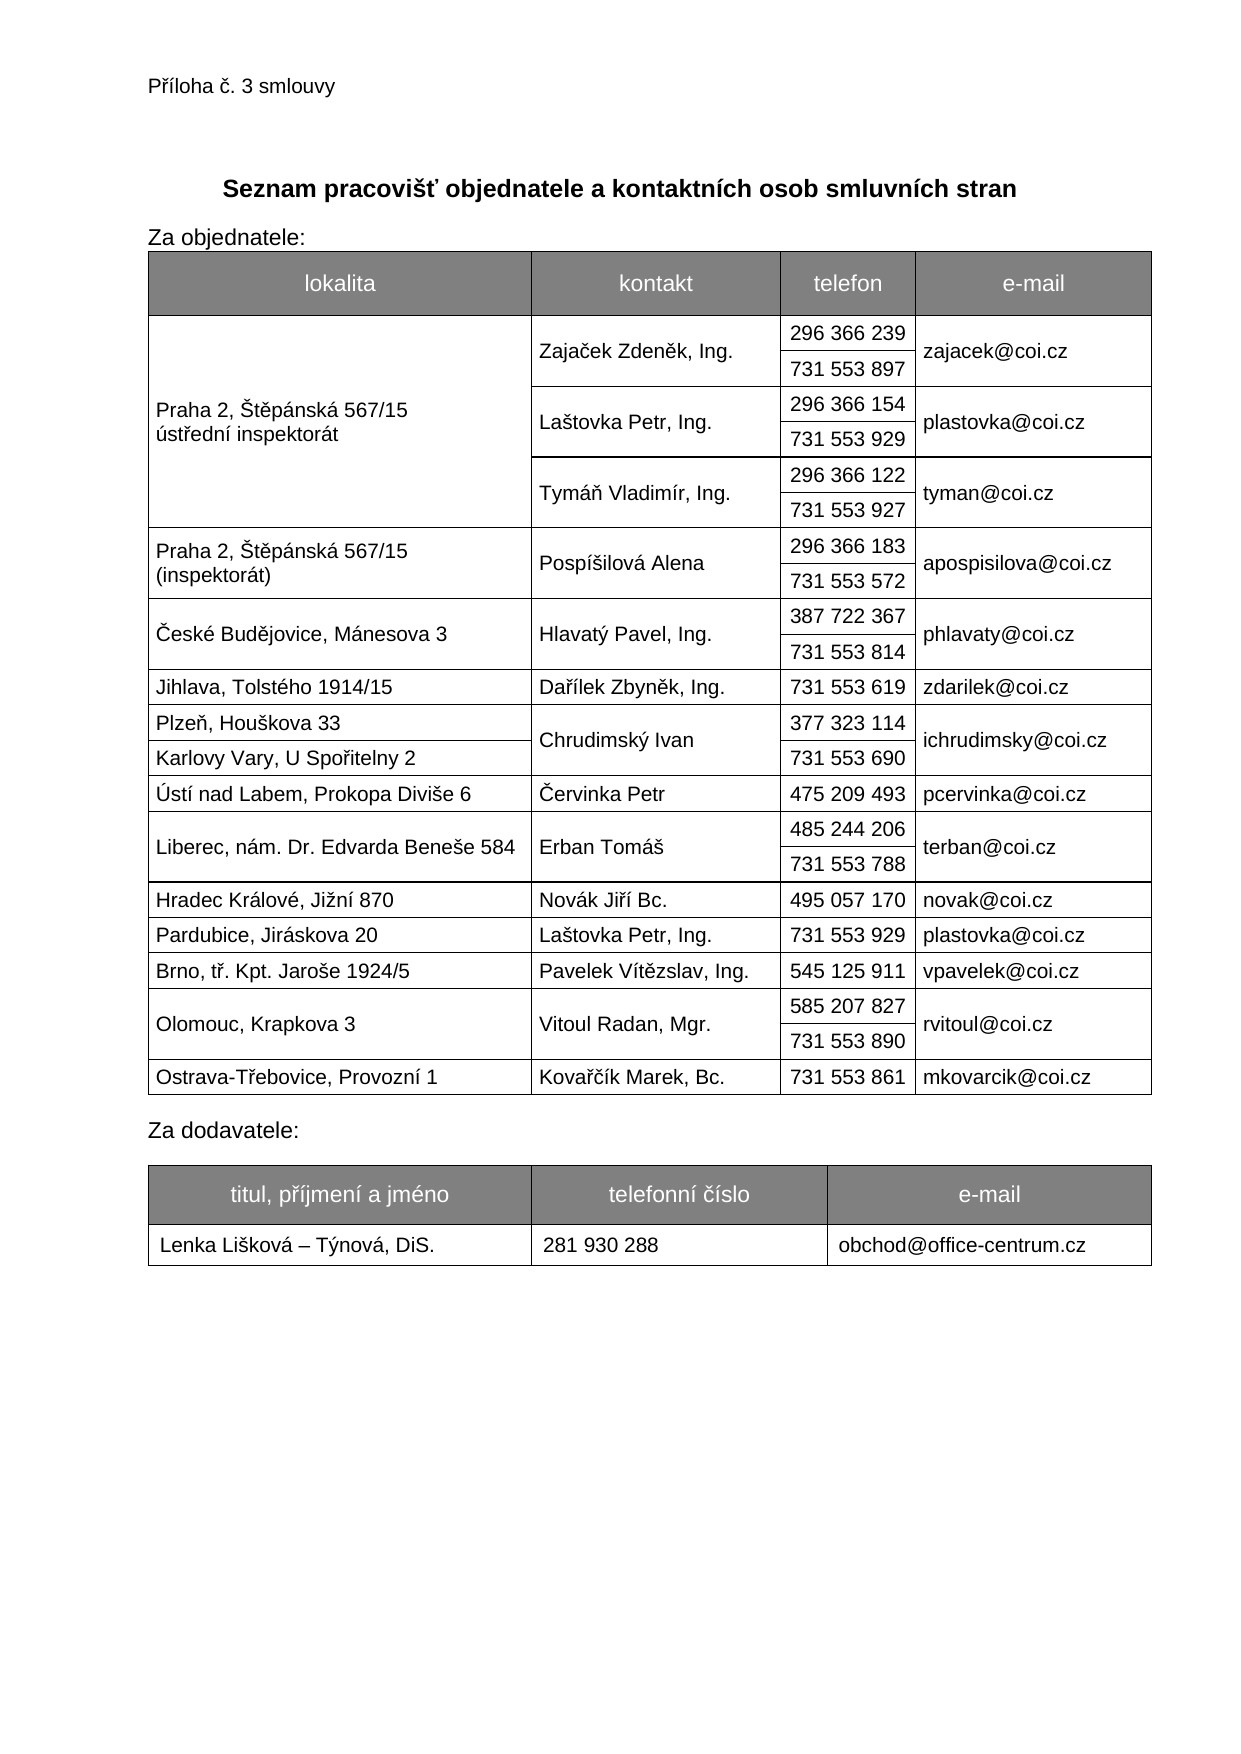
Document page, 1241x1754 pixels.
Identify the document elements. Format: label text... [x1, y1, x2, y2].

table_cell 731 553 619 [781, 670, 915, 704]
table_cell 387 722 367 [781, 599, 915, 633]
table_cell zdarilek@coi.cz [916, 670, 1151, 704]
table_cell Brno, tř. Kpt. Jaroše 1924/5 [149, 953, 531, 988]
text Seznam pracovišť objednatele a kontaktních osob smluvních stran [148, 174, 1092, 203]
table_cell novak@coi.cz [916, 883, 1151, 917]
table_cell 731 553 890 [781, 1024, 915, 1058]
table_cell apospisilova@coi.cz [916, 528, 1151, 598]
table_cell Ostrava-Třebovice, Provozní 1 [149, 1060, 531, 1094]
table_cell Praha 2, Štěpánská 567/15 ústřední inspektorát [149, 316, 531, 527]
table_cell 475 209 493 [781, 776, 915, 811]
text Za objednatele: [148, 224, 1092, 251]
table_cell Karlovy Vary, U Spořitelny 2 [149, 741, 531, 775]
table_cell ichrudimsky@coi.cz [916, 705, 1151, 775]
table_cell Laštovka Petr, Ing. [532, 387, 780, 456]
table_cell pcervinka@coi.cz [916, 776, 1151, 811]
table_cell Kovařčík Marek, Bc. [532, 1060, 780, 1094]
table_cell 731 553 897 [781, 351, 915, 386]
table_cell terban@coi.cz [916, 812, 1151, 881]
table_cell 545 125 911 [781, 953, 915, 988]
table_cell rvitoul@coi.cz [916, 989, 1151, 1058]
table_cell Dařílek Zbyněk, Ing. [532, 670, 780, 704]
table_cell 731 553 861 [781, 1060, 915, 1094]
table_cell Lenka Lišková – Týnová, DiS. [149, 1225, 531, 1265]
table_cell 296 366 239 [781, 316, 915, 350]
table_cell Pospíšilová Alena [532, 528, 780, 598]
table_cell Olomouc, Krapkova 3 [149, 989, 531, 1058]
table_cell 731 553 690 [781, 741, 915, 775]
table_cell phlavaty@coi.cz [916, 599, 1151, 669]
table_cell 585 207 827 [781, 989, 915, 1023]
table_cell 731 553 572 [781, 564, 915, 598]
table_cell Erban Tomáš [532, 812, 780, 881]
table_cell 296 366 122 [781, 458, 915, 492]
table_cell 377 323 114 [781, 705, 915, 740]
table_cell zajacek@coi.cz [916, 316, 1151, 386]
table_cell obchod@office-centrum.cz [828, 1225, 1151, 1265]
table_cell Liberec, nám. Dr. Edvarda Beneše 584 [149, 812, 531, 881]
table_cell 281 930 288 [532, 1225, 827, 1265]
table_cell Laštovka Petr, Ing. [532, 918, 780, 952]
table_cell Praha 2, Štěpánská 567/15 (inspektorát) [149, 528, 531, 598]
table_cell mkovarcik@coi.cz [916, 1060, 1151, 1094]
table_header kontakt [532, 252, 780, 315]
table_header e-mail [828, 1166, 1151, 1224]
table_cell Červinka Petr [532, 776, 780, 811]
table_cell 731 553 814 [781, 635, 915, 669]
table_cell tyman@coi.cz [916, 458, 1151, 527]
table_cell Hlavatý Pavel, Ing. [532, 599, 780, 669]
table_cell Zajaček Zdeněk, Ing. [532, 316, 780, 386]
table_cell Hradec Králové, Jižní 870 [149, 883, 531, 917]
table_header titul, příjmení a jméno [149, 1166, 531, 1224]
table_cell plastovka@coi.cz [916, 918, 1151, 952]
table_cell 731 553 788 [781, 847, 915, 881]
table_cell 731 553 929 [781, 918, 915, 952]
table_cell 485 244 206 [781, 812, 915, 846]
table_cell Plzeň, Houškova 33 [149, 705, 531, 740]
table_cell České Budějovice, Mánesova 3 [149, 599, 531, 669]
table_cell Novák Jiří Bc. [532, 883, 780, 917]
table_cell 731 553 929 [781, 422, 915, 456]
table_header lokalita [149, 252, 531, 315]
table_cell Vitoul Radan, Mgr. [532, 989, 780, 1058]
table_cell 495 057 170 [781, 883, 915, 917]
table_header telefonní číslo [532, 1166, 827, 1224]
table_header telefon [781, 252, 915, 315]
table_cell 296 366 154 [781, 387, 915, 421]
table_cell Chrudimský Ivan [532, 705, 780, 775]
table_cell 731 553 927 [781, 493, 915, 527]
text Za dodavatele: [148, 1117, 1092, 1143]
table_cell 296 366 183 [781, 528, 915, 563]
table_cell vpavelek@coi.cz [916, 953, 1151, 988]
table_cell Pardubice, Jiráskova 20 [149, 918, 531, 952]
table_cell plastovka@coi.cz [916, 387, 1151, 456]
table_cell Jihlava, Tolstého 1914/15 [149, 670, 531, 704]
table_cell Ústí nad Labem, Prokopa Diviše 6 [149, 776, 531, 811]
table_header e-mail [916, 252, 1151, 315]
table_cell Tymáň Vladimír, Ing. [532, 458, 780, 527]
table_cell Pavelek Vítězslav, Ing. [532, 953, 780, 988]
